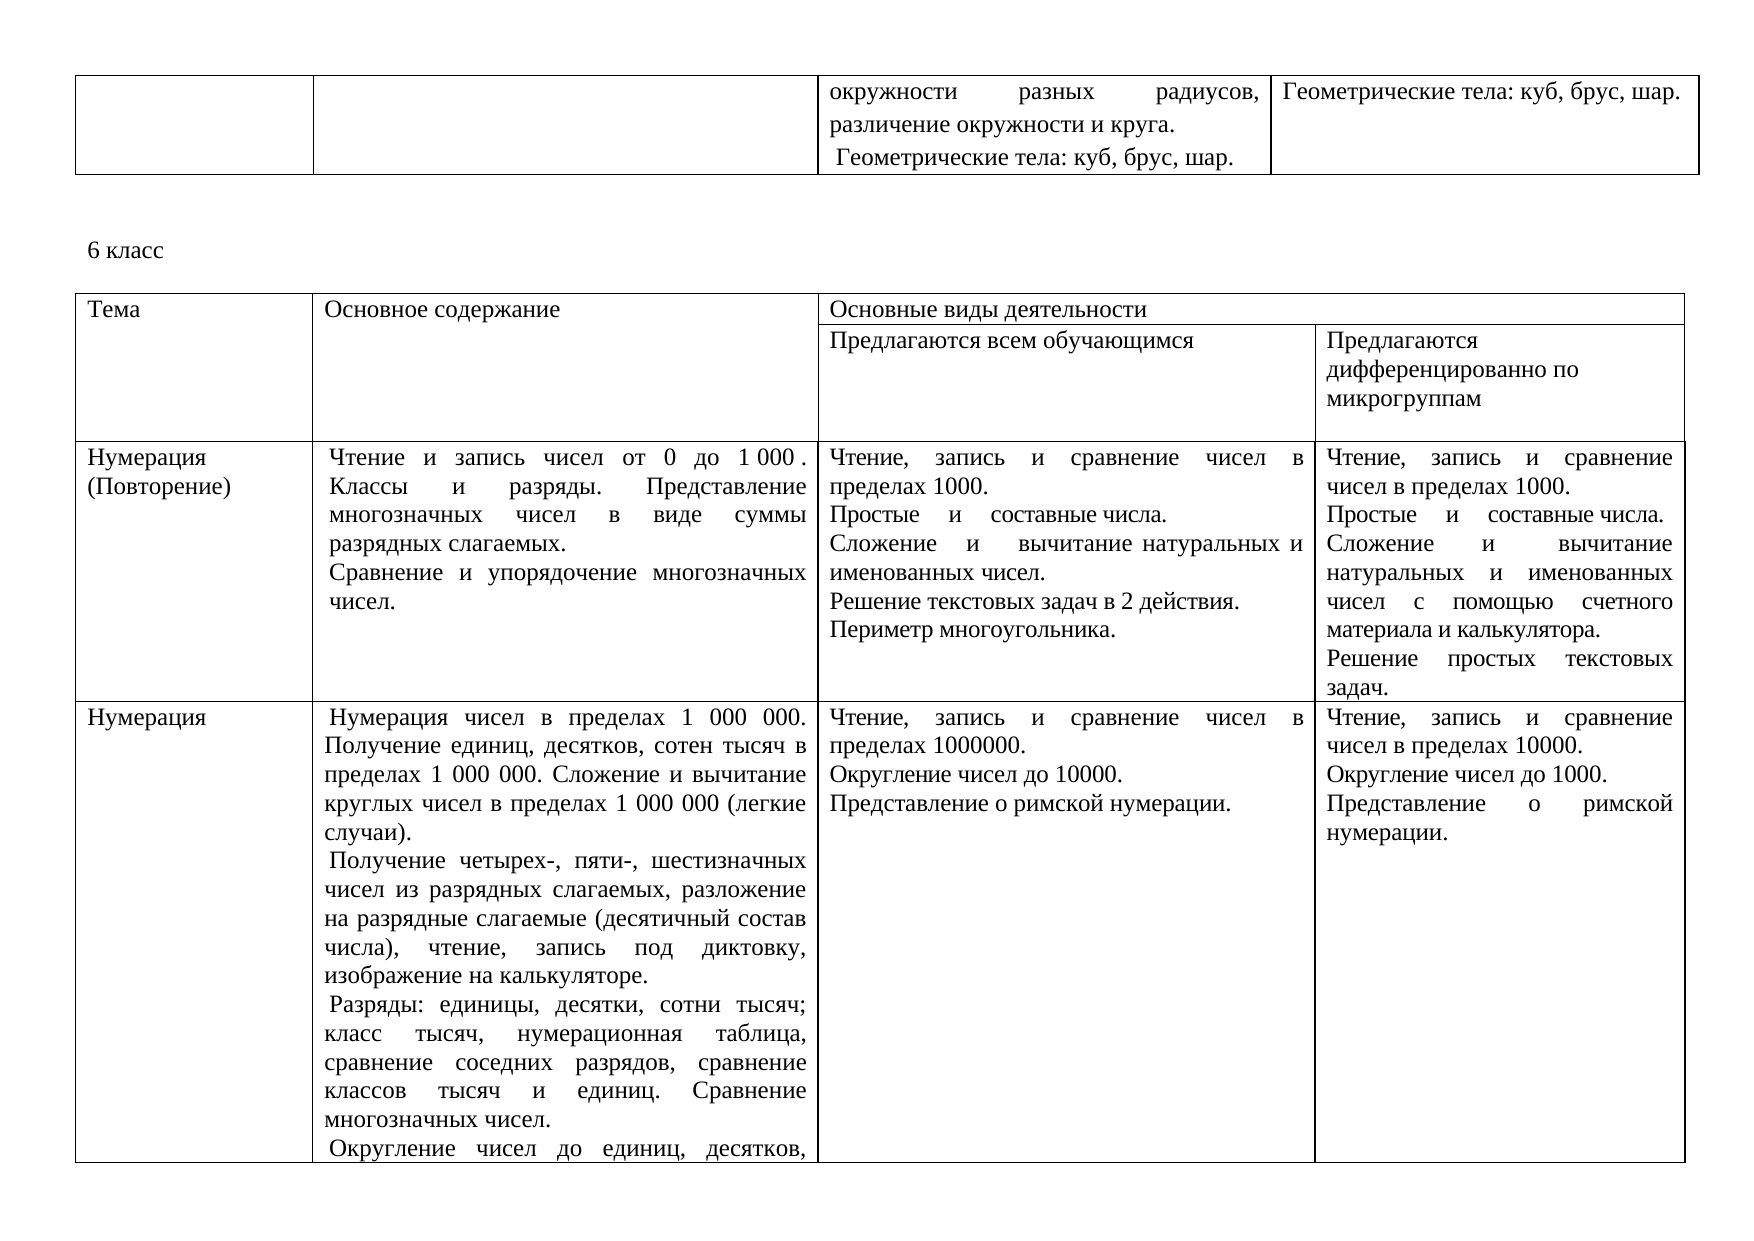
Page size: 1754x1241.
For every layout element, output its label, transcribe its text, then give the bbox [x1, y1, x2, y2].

table_cell Чтение и запись чисел от 0 до 1 000 . Классы и разряды. Представление многозначных чисел в виде суммы разрядных слагаемых. Сравнение и упорядочение многозначных чисел. [313, 442, 817, 701]
table_cell Предлагаются дифференцированно по микрогруппам [1316, 325, 1684, 441]
table_cell Предлагаются всем обучающимся [819, 325, 1315, 441]
text 6 класс [87, 235, 1679, 264]
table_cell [819, 702, 1314, 1162]
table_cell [1272, 76, 1698, 174]
table_cell [314, 76, 817, 174]
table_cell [76, 76, 313, 174]
table_header Тема [76, 294, 312, 441]
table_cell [819, 76, 1270, 174]
table_header Основное содержание [313, 294, 818, 441]
table_cell Чтение, запись и сравнение чисел в пределах 1000. Простые и составные числа. Сложение и вычитание натуральных и именованных чисел. Решение текстовых задач в 2 действия. Периметр многоугольника. [819, 442, 1314, 701]
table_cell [1316, 702, 1684, 1162]
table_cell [313, 702, 817, 1162]
table_header Основные виды деятельности [819, 294, 1684, 324]
table_cell Нумерация [76, 702, 312, 1162]
table_cell Нумерация (Повторение) [76, 442, 312, 701]
table_cell Чтение, запись и сравнение чисел в пределах 1000. Простые и составные числа. Сложение и вычитание натуральных и именованных чисел с помощью счетного материала и калькулятора. Решение простых текстовых задач. [1316, 442, 1684, 701]
